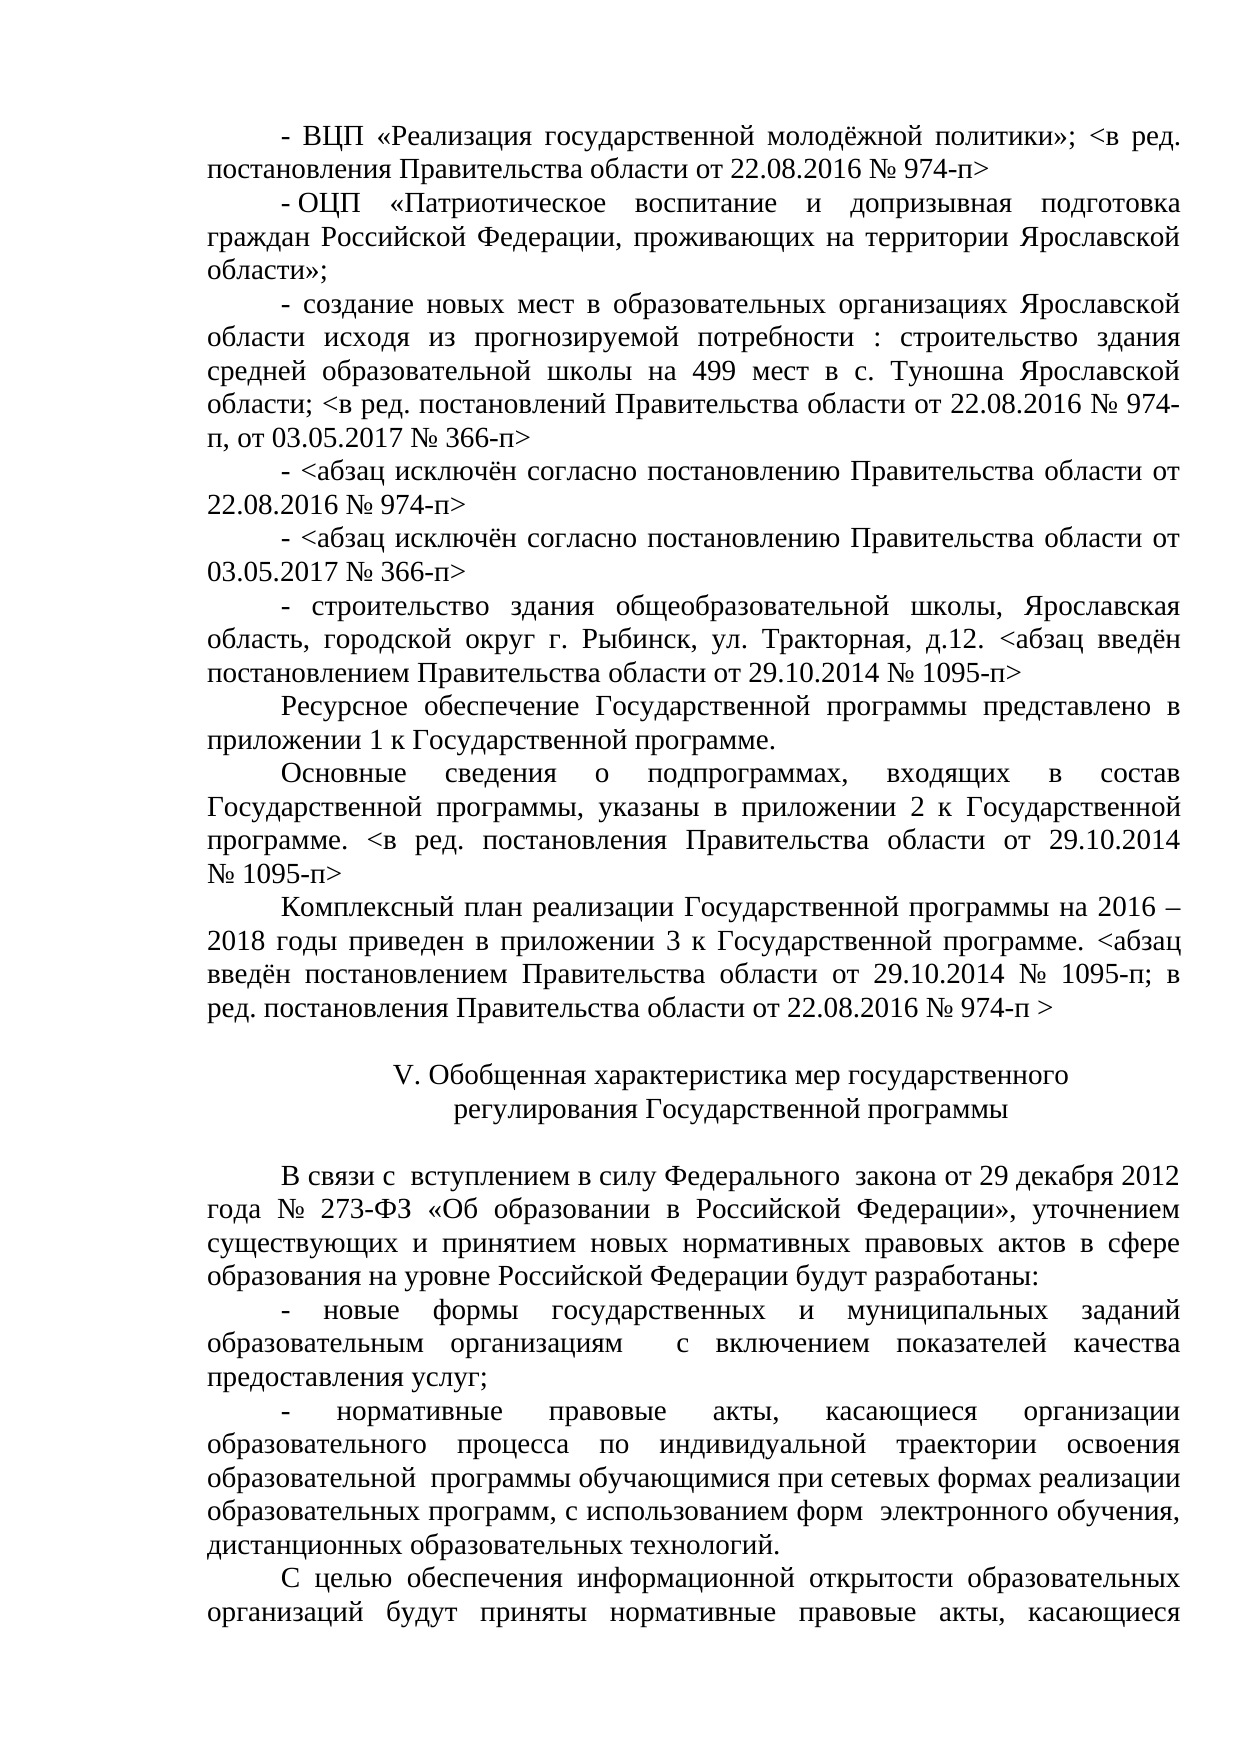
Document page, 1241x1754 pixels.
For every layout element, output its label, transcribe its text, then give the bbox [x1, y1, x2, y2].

text регулирования Государственной программы [207, 1091, 1181, 1124]
text - новые формы государственных и муниципальных заданий образовательным организациям с включением показателей качества предоставления услуг; [207, 1292, 1181, 1393]
text - нормативные правовые акты, касающиеся организации образовательного процесса по индивидуальной траектории освоения образовательной программы обучающимися при сетевых формах реализации образовательных программ, с использованием форм электронного обучения, дистанционных образовательных технологий. [207, 1393, 1181, 1560]
text Ресурсное обеспечение Государственной программы представлено в приложении 1 к Государственной программе. [207, 688, 1181, 755]
text - <абзац исключён согласно постановлению Правительства области от 22.08.2016 № 974-п> [207, 453, 1181, 521]
text В связи с вступлением в силу Федерального закона от 29 декабря 2012 года № 273-ФЗ «Об образовании в Российской Федерации», уточнением существующих и принятием новых нормативных правовых актов в сфере образования на уровне Российской Федерации будут разработаны: [207, 1158, 1181, 1292]
text - ОЦП «Патриотическое воспитание и допризывная подготовка граждан Российской Федерации, проживающих на территории Ярославской области»; [207, 185, 1181, 286]
text - ВЦП «Реализация государственной молодёжной политики»; <в ред. постановления Правительства области от 22.08.2016 № 974-п> [207, 118, 1181, 185]
text V. Обобщенная характеристика мер государственного [207, 1057, 1181, 1091]
text Основные сведения о подпрограммах, входящих в состав Государственной программы, указаны в приложении 2 к Государственной программе. <в ред. постановления Правительства области от 29.10.2014 № 1095-п> [207, 755, 1181, 889]
text - строительство здания общеобразовательной школы, Ярославская область, городской округ г. Рыбинск, ул. Тракторная, д.12. <абзац введён постановлением Правительства области от 29.10.2014 № 1095-п> [207, 588, 1181, 688]
text - <абзац исключён согласно постановлению Правительства области от 03.05.2017 № 366-п> [207, 521, 1181, 588]
text Комплексный план реализации Государственной программы на 2016 – 2018 годы приведен в приложении 3 к Государственной программе. <абзац введён постановлением Правительства области от 29.10.2014 № 1095-п; в ред. постановления Правительства области от 22.08.2016 № 974-п > [207, 889, 1181, 1024]
text - создание новых мест в образовательных организациях Ярославской области исходя из прогнозируемой потребности : строительство здания средней образовательной школы на 499 мест в с. Туношна Ярославской области; <в ред. постановлений Правительства области от 22.08.2016 № 974-п, от 03.05.2017 № 366-п> [207, 286, 1181, 453]
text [207, 1560, 1181, 1627]
